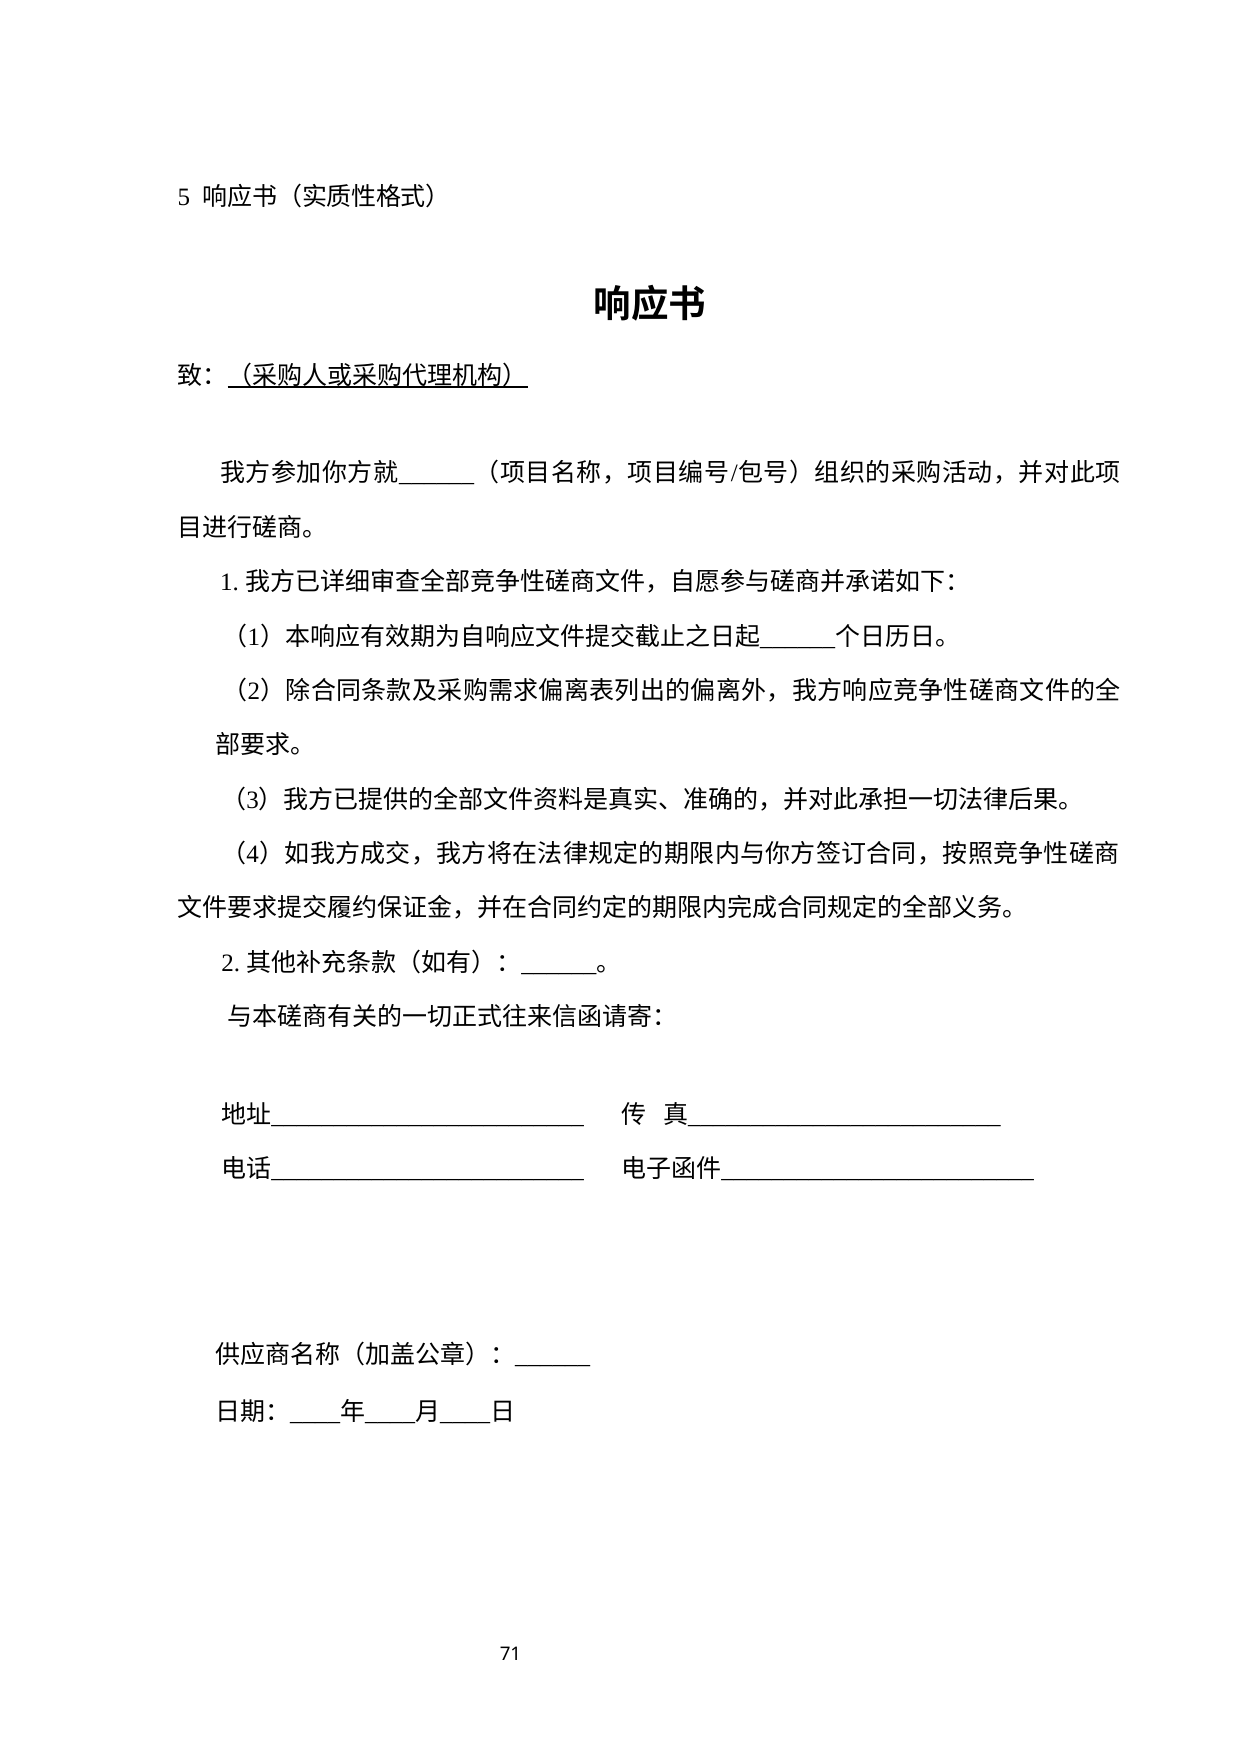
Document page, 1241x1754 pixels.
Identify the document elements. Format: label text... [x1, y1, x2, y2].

text （3）我方已提供的全部文件资料是真实、准确的，并对此承担一切法律后果。 [177, 779, 1122, 815]
text 2. 其他补充条款（如有）：______。 [221, 942, 1122, 978]
text （4）如我方成交，我方将在法律规定的期限内与你方签订合同，按照竞争性磋商文件要求提交履约保证金，并在合同约定的期限内完成合同规定的全部义务。 [177, 833, 1122, 924]
text 5 响应书（实质性格式） [177, 176, 1122, 213]
text 电话_________________________ 电子函件_________________________ [221, 1148, 1122, 1185]
text （1）本响应有效期为自响应文件提交截止之日起______个日历日。 [215, 616, 1122, 652]
text 响应书 [177, 274, 1122, 328]
text 地址_________________________ 传 真_________________________ [221, 1094, 1122, 1130]
text 供应商名称（加盖公章）：______ [177, 1335, 1084, 1371]
text 日期：____年____月____日 [177, 1392, 1122, 1428]
text （2）除合同条款及采购需求偏离表列出的偏离外，我方响应竞争性磋商文件的全部要求。 [215, 670, 1122, 761]
text 致：（采购人或采购代理机构） [177, 355, 1122, 392]
text 我方参加你方就______（项目名称，项目编号/包号）组织的采购活动，并对此项目进行磋商。 [177, 453, 1122, 543]
text 1. 我方已详细审查全部竞争性磋商文件，自愿参与磋商并承诺如下： [177, 562, 1122, 598]
text 与本磋商有关的一切正式往来信函请寄： [177, 997, 1122, 1033]
